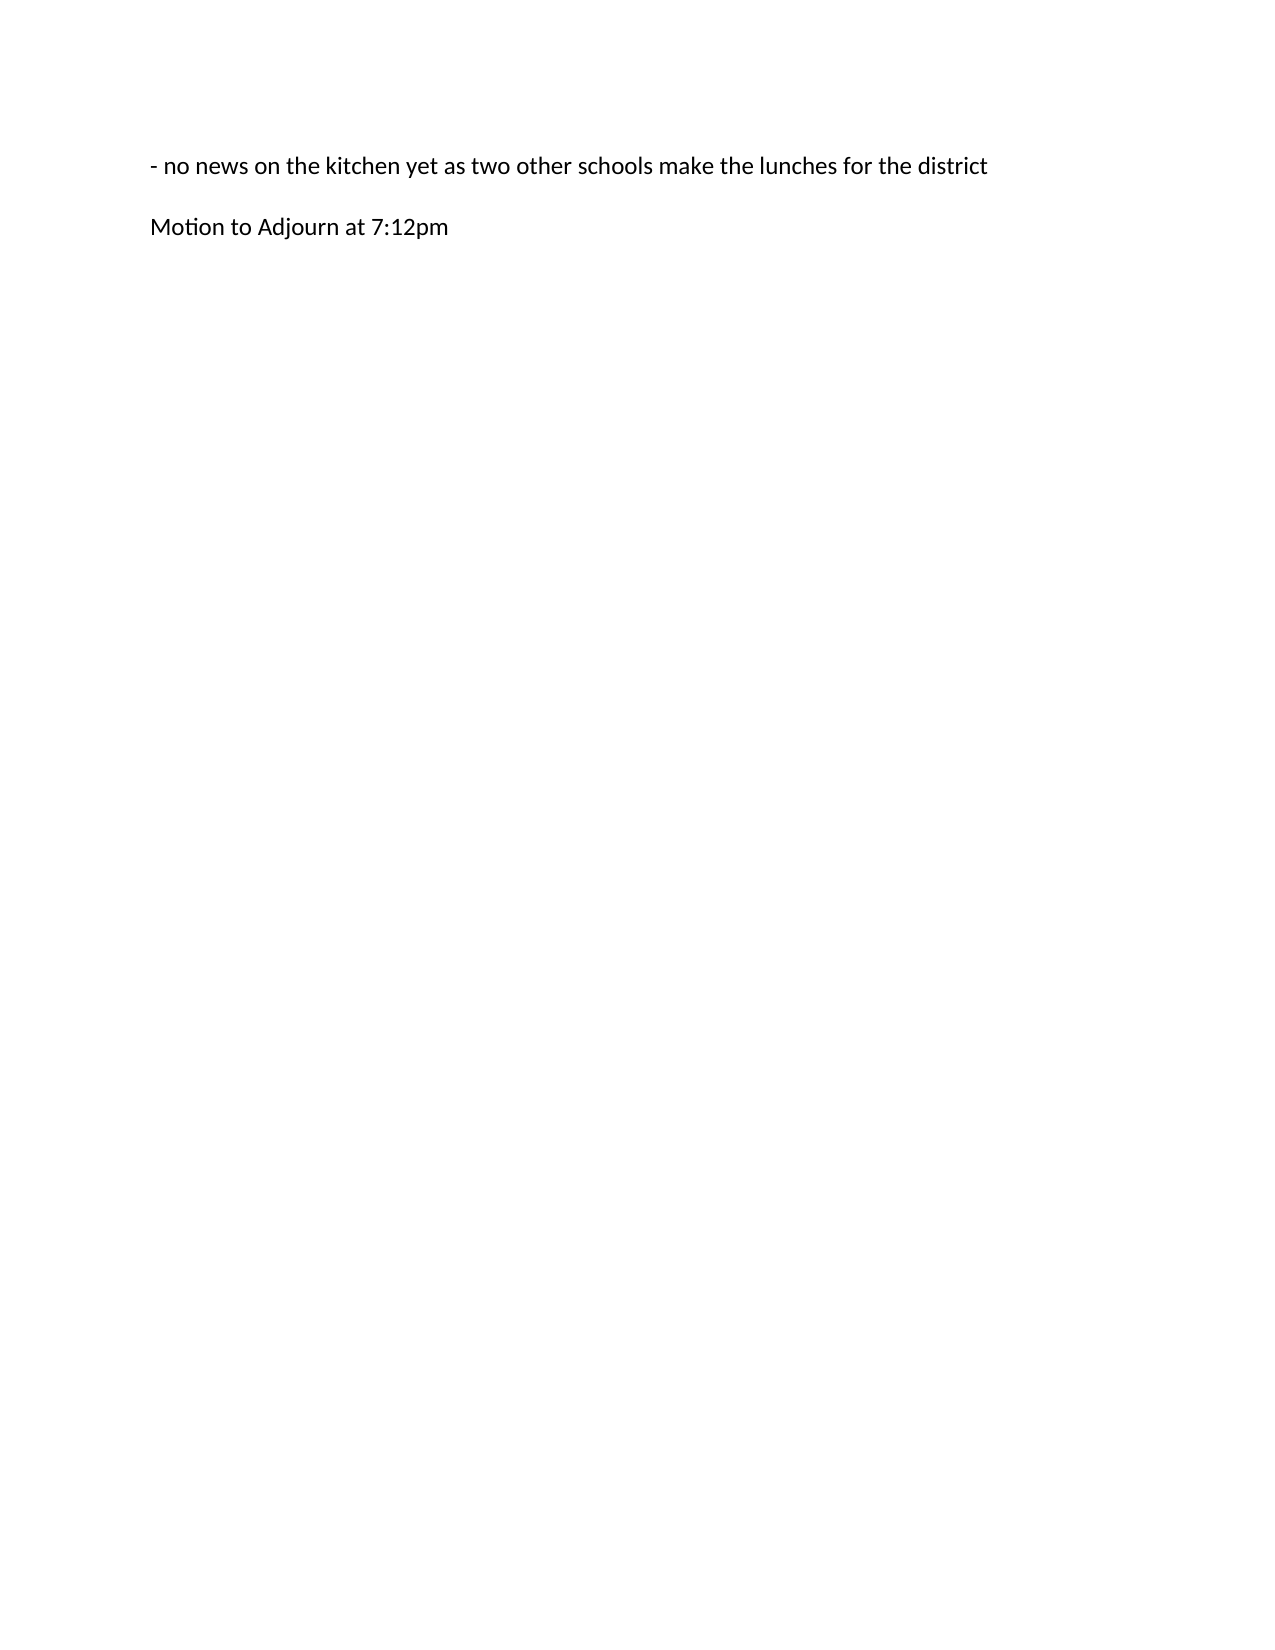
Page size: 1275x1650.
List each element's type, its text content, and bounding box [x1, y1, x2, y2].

text Motion to Adjourn at 7:12pm [150, 211, 1125, 242]
text - no news on the kitchen yet as two other schools make the lunches for the district [150, 150, 1125, 181]
